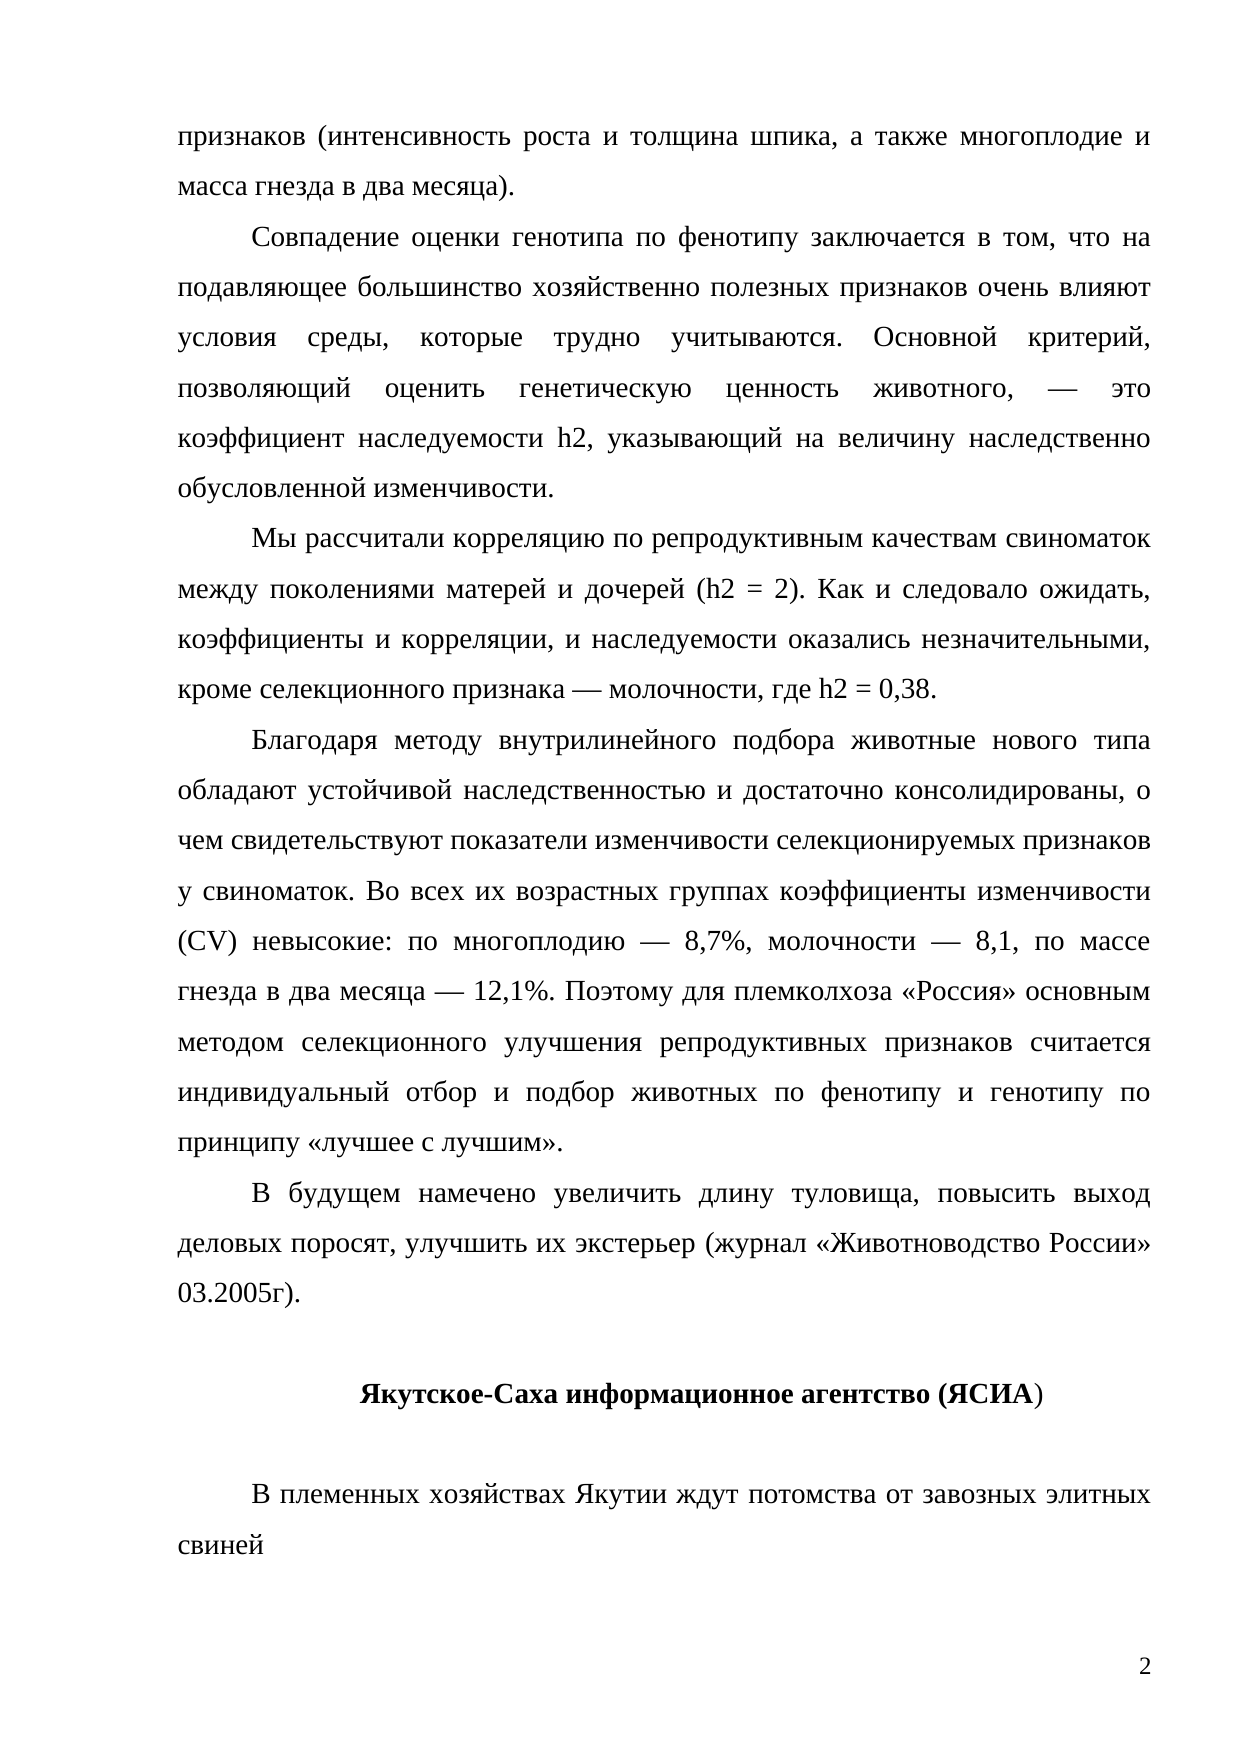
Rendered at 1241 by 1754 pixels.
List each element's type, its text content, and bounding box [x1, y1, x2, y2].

text Якутское-Саха информационное агентство (ЯСИА) [177, 1376, 1152, 1409]
text Совпадение оценки генотипа по фенотипу заключается в том, что на подавляющее большинство хозяйственно полезных признаков очень влияют условия среды, которые трудно учитываются. Основной критерий, позволяющий оценить генетическую ценность животного, — это коэффициент наследуемости h2, указывающий на величину наследственно обусловленной изменчивости. [177, 219, 1152, 504]
text В племенных хозяйствах Якутии ждут потомства от завозных элитных свиней [177, 1477, 1152, 1560]
text В будущем намечено увеличить длину туловища, повысить выход деловых поросят, улучшить их экстерьер (журнал «Животноводство России» 03.2005г). [177, 1175, 1152, 1309]
text Мы рассчитали корреляцию по репродуктивным качествам свиноматок между поколениями матерей и дочерей (h2 = 2). Как и следовало ожидать, коэффициенты и корреляции, и наследуемости оказались незначительными, кроме селекционного признака — молочности, где h2 = 0,38. [177, 521, 1152, 705]
text Благодаря методу внутрилинейного подбора животные нового типа обладают устойчивой наследственностью и достаточно консолидированы, о чем свидетельствуют показатели изменчивости селекционируемых признаков у свиноматок. Во всех их возрастных группах коэффициенты изменчивости (CV) невысокие: по многоплодию — 8,7%, молочности — 8,1, по массе гнезда в два месяца — 12,1%. Поэтому для племколхоза «Россия» основным методом селекционного улучшения репродуктивных признаков считается индивидуальный отбор и подбор животных по фенотипу и генотипу по принципу «лучшее с лучшим». [177, 722, 1152, 1158]
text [177, 118, 1152, 202]
